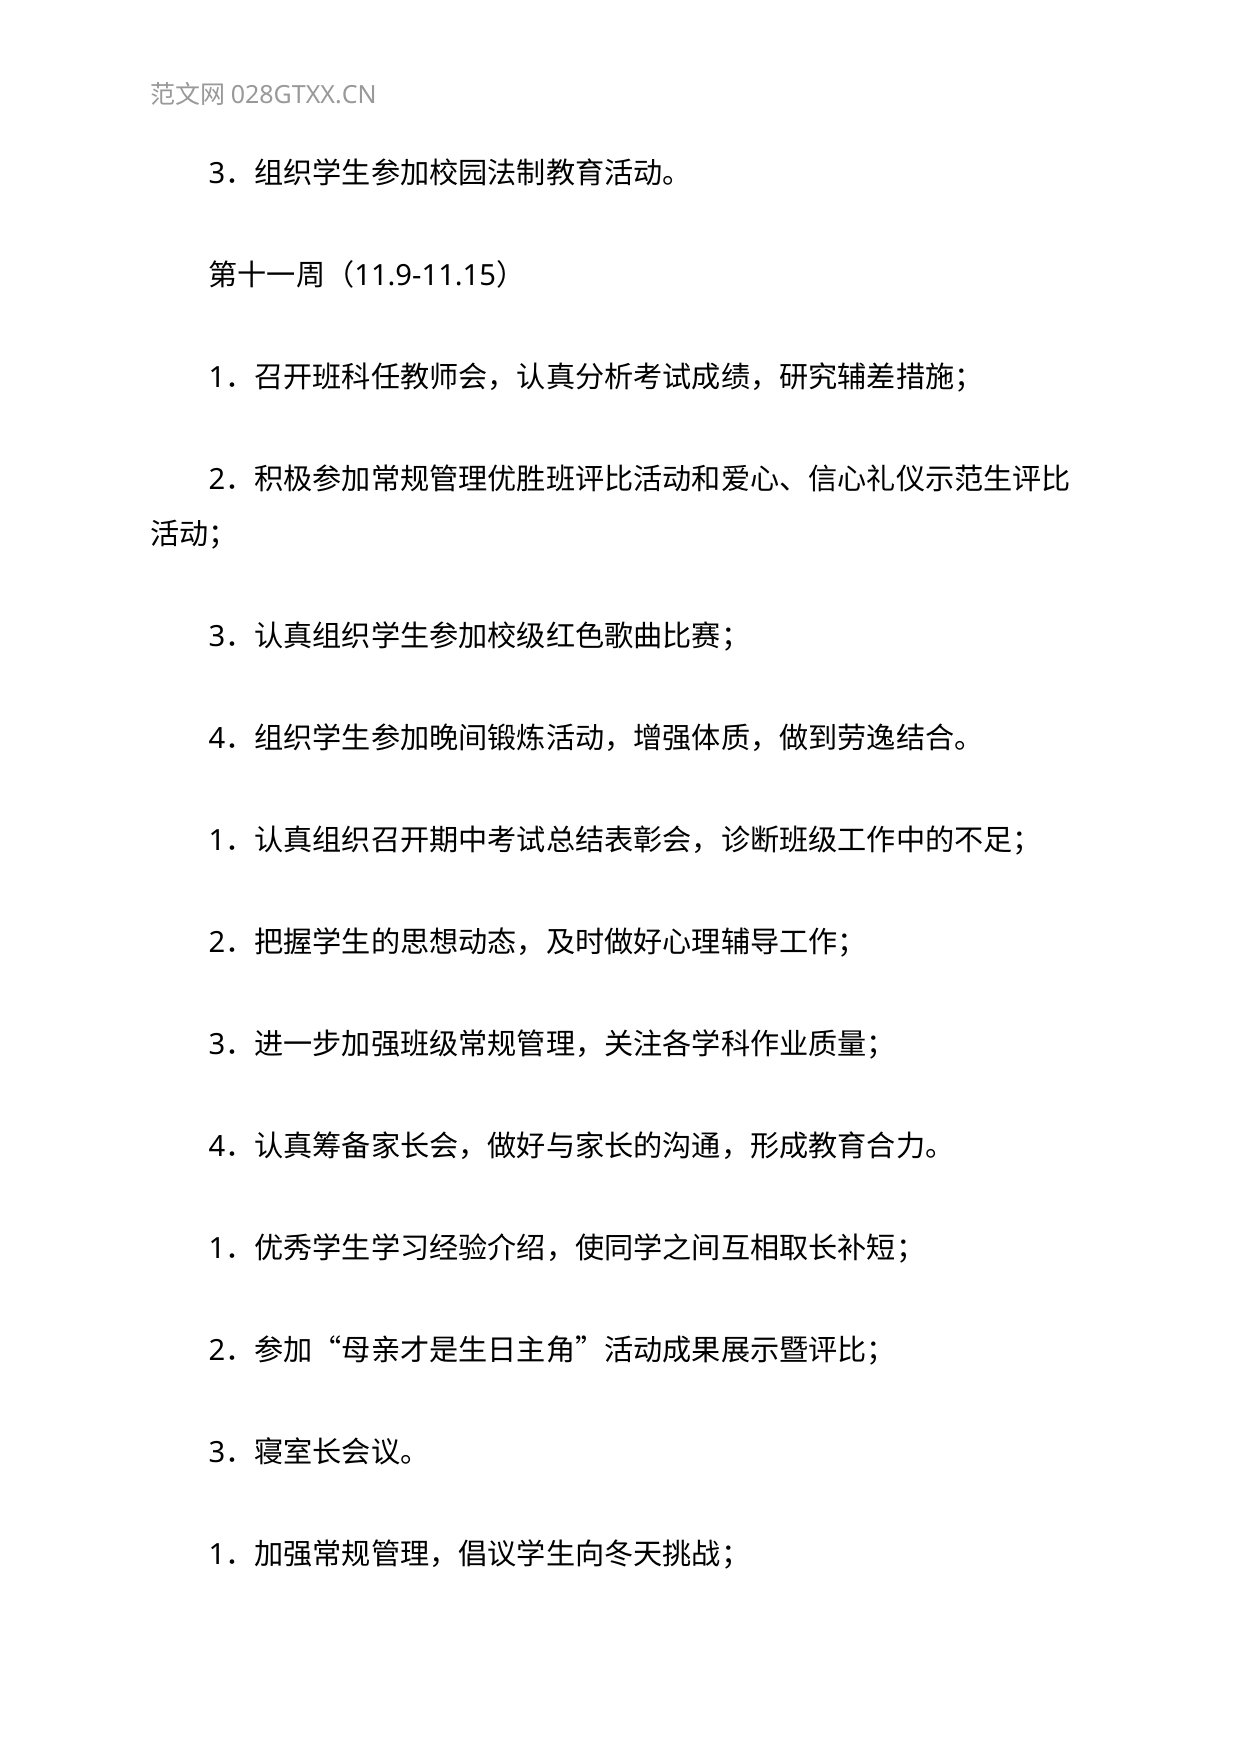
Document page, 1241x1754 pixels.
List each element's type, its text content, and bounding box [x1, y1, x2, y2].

text 2．把握学生的思想动态，及时做好心理辅导工作； [150, 919, 1090, 961]
text 4．组织学生参加晚间锻炼活动，增强体质，做到劳逸结合。 [150, 715, 1090, 757]
text 2．参加“母亲才是生日主角”活动成果展示暨评比； [150, 1327, 1090, 1369]
text 3．认真组织学生参加校级红色歌曲比赛； [150, 613, 1090, 655]
text 3．寝室长会议。 [150, 1428, 1090, 1471]
text 4．认真筹备家长会，做好与家长的沟通，形成教育合力。 [150, 1123, 1090, 1165]
text 3．进一步加强班级常规管理，关注各学科作业质量； [150, 1021, 1090, 1063]
text 1．认真组织召开期中考试总结表彰会，诊断班级工作中的不足； [150, 817, 1090, 859]
text 3．组织学生参加校园法制教育活动。 [150, 150, 1090, 192]
text 第十一周（11.9-11.15） [150, 252, 1090, 294]
text 1．加强常规管理，倡议学生向冬天挑战； [150, 1531, 1090, 1573]
text 1．优秀学生学习经验介绍，使同学之间互相取长补短； [150, 1224, 1090, 1267]
text 2．积极参加常规管理优胜班评比活动和爱心、信心礼仪示范生评比活动； [150, 456, 1090, 553]
text 1．召开班科任教师会，认真分析考试成绩，研究辅差措施； [150, 354, 1090, 396]
